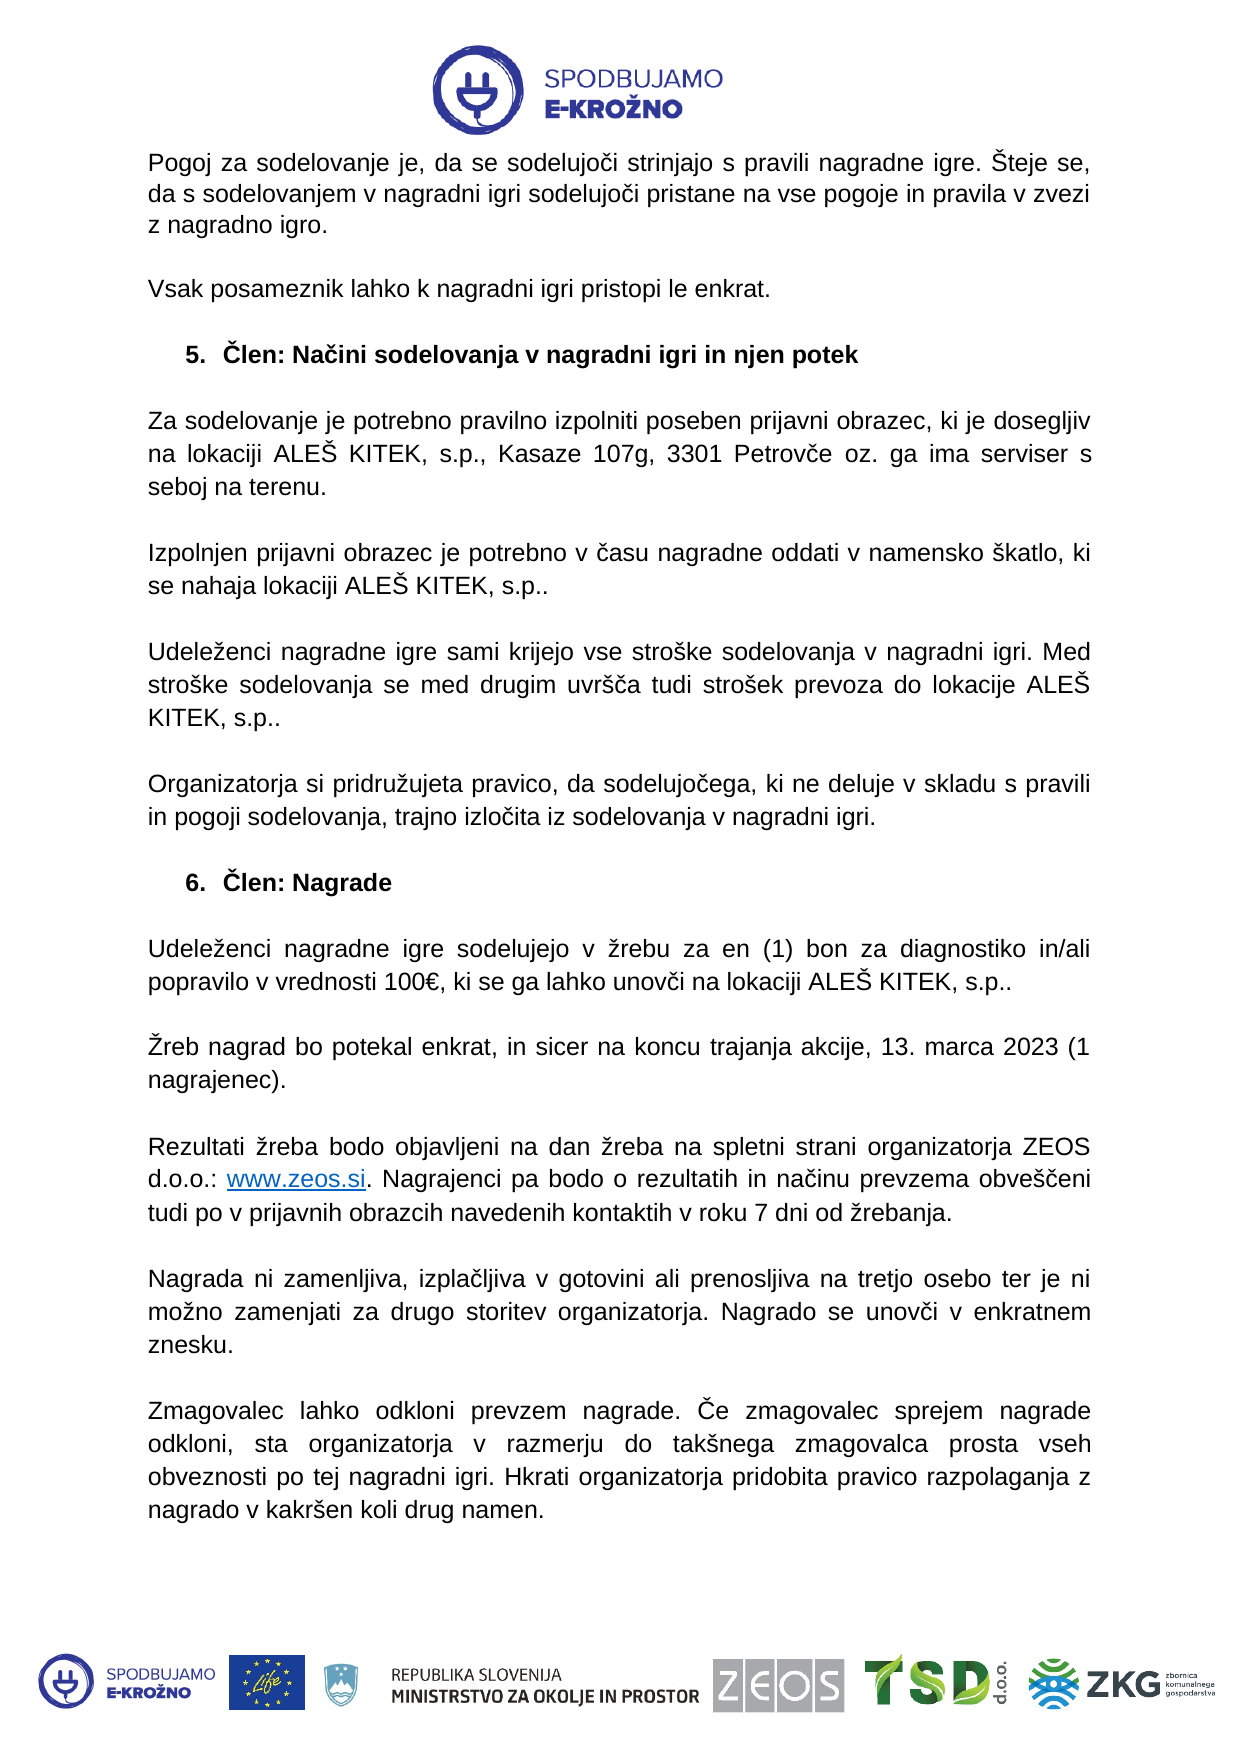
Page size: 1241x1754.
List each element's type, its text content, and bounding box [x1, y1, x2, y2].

picture [418, 34, 737, 144]
text Pogoj za sodelovanje je, da se sodelujoči strinjajo s pravili nagradne igre. Šteje se, da s sodelovanjem v nagradni igri sodelujoči pristane na vse pogoje in pravila v zvezi z nagradno igro. [148, 148, 1093, 238]
text Udeleženci nagradne igre sami krijejo vse stroške sodelovanja v nagradni igri. Med stroške sodelovanja se med drugim uvršča tudi strošek prevoza do lokacije ALEŠ KITEK, s.p.. [148, 637, 1093, 732]
text Izpolnjen prijavni obrazec je potrebno v času nagradne oddati v namensko škatlo, ki se nahaja lokaciji ALEŠ KITEK, s.p.. [148, 538, 1093, 600]
picture [860, 1650, 1241, 1714]
text Za sodelovanje je potrebno pravilno izpolniti poseben prijavni obrazec, ki je dosegljiv na lokaciji ALEŠ KITEK, s.p., Kasaze 107g, 3301 Petrovče oz. ga ima serviser s seboj na terenu. [148, 406, 1093, 501]
picture [712, 1658, 845, 1713]
picture [317, 1658, 705, 1709]
text Vsak posameznik lahko k nagradni igri pristopi le enkrat. [148, 274, 1093, 302]
text Rezultati žreba bodo objavljeni na dan žreba na spletni strani organizatorja ZEOS d.o.o.: www.zeos.si. Nagrajenci pa bodo o rezultatih in načinu prevzema obveščeni tudi po v prijavnih obrazcih navedenih kontaktih v roku 7 dni od žrebanja. [148, 1131, 1093, 1226]
text Udeleženci nagradne igre sodelujejo v žrebu za en (1) bon za diagnostiko in/ali popravilo v vrednosti 100€, ki se ga lahko unovči na lokaciji ALEŠ KITEK, s.p.. [148, 934, 1093, 996]
picture [29, 1652, 305, 1710]
text Nagrada ni zamenljiva, izplačljiva v gotovini ali prenosljiva na tretjo osebo ter je ni možno zamenjati za drugo storitev organizatorja. Nagrado se unovči v enkratnem znesku. [148, 1263, 1093, 1358]
text Žreb nagrad bo potekal enkrat, in sicer na koncu trajanja akcije, 13. marca 2023 (1 nagrajenec). [148, 1032, 1093, 1094]
list Člen: Načini sodelovanja v nagradni igri in njen potek [185, 340, 1093, 368]
text Zmagovalec lahko odkloni prevzem nagrade. Če zmagovalec sprejem nagrade odkloni, sta organizatorja v razmerju do takšnega zmagovalca prosta vseh obveznosti po tej nagradni igri. Hkrati organizatorja pridobita pravico razpolaganja z nagrado v kakršen koli drug namen. [148, 1396, 1093, 1523]
text Organizatorja si pridružujeta pravico, da sodelujočega, ki ne deluje v skladu s pravili in pogoji sodelovanja, trajno izločita iz sodelovanja v nagradni igri. [148, 769, 1093, 831]
list Člen: Nagrade [185, 868, 1093, 897]
